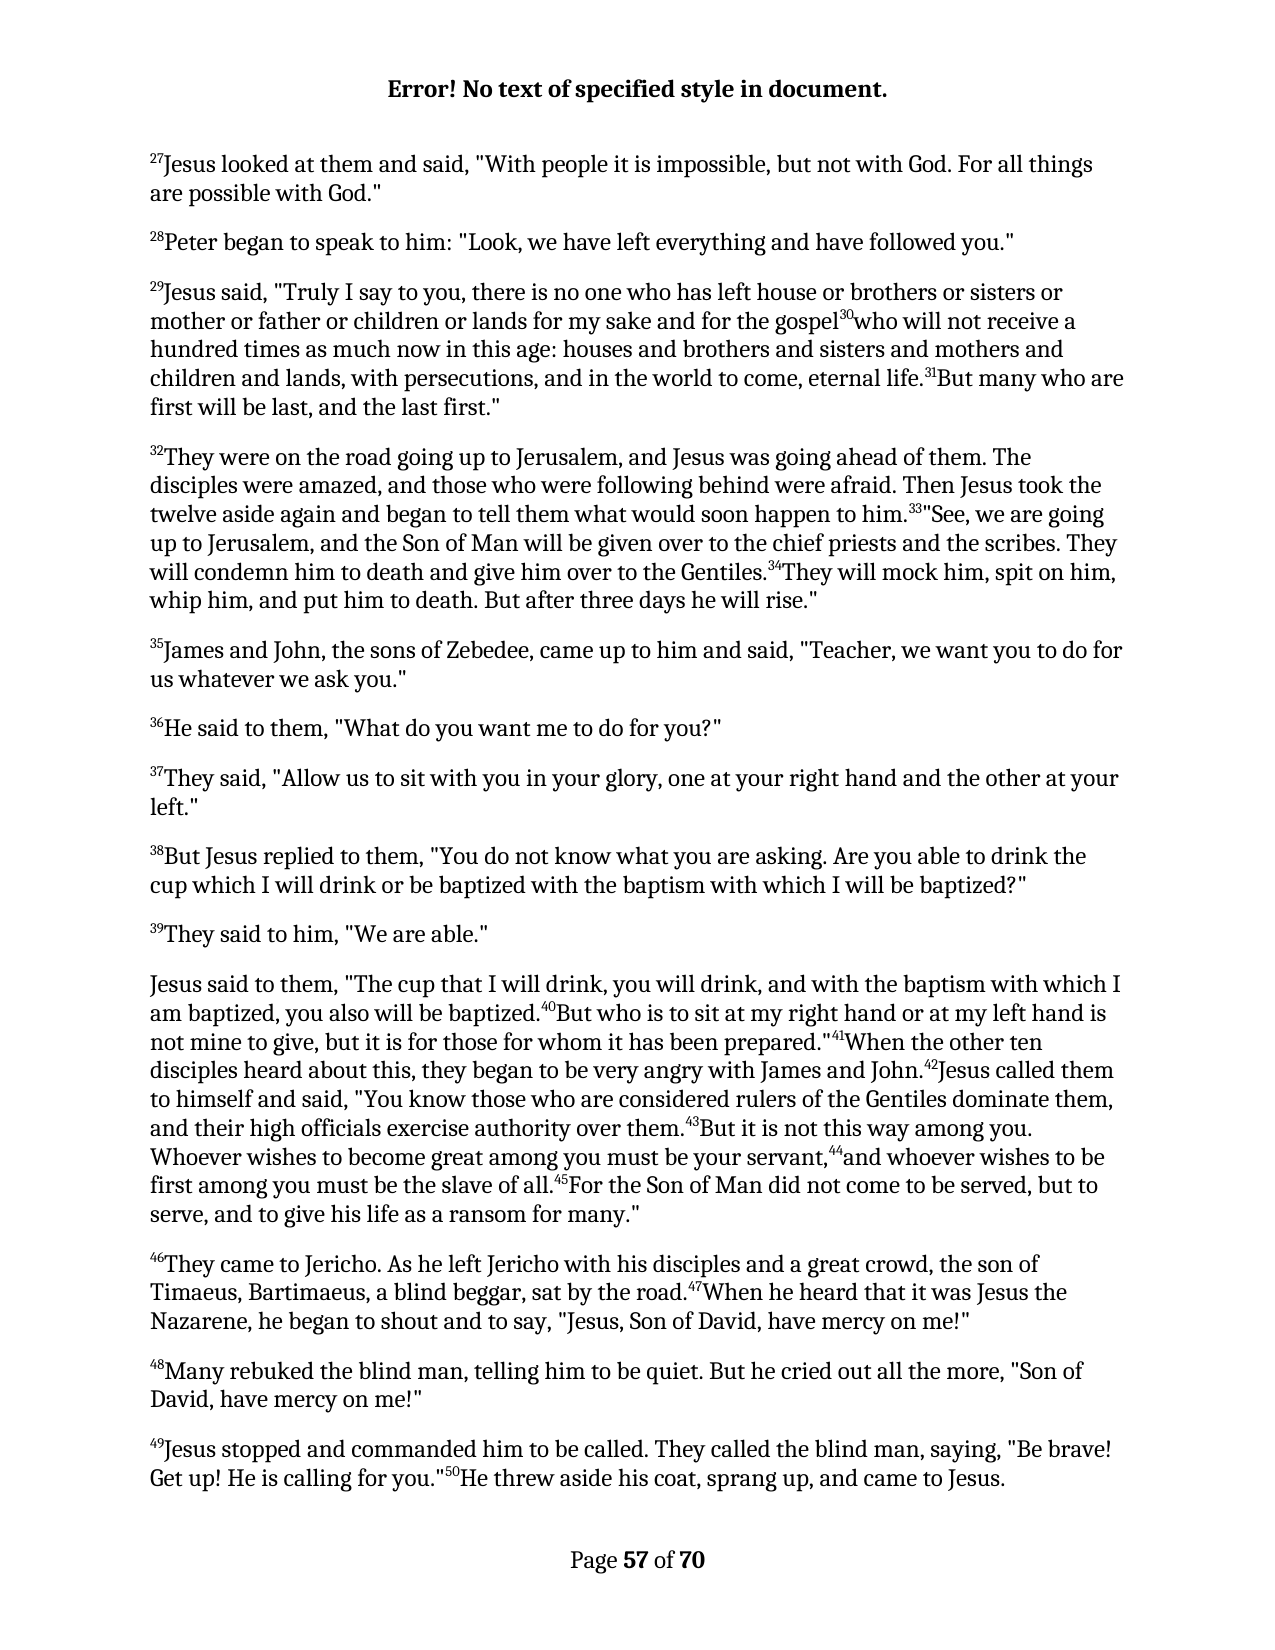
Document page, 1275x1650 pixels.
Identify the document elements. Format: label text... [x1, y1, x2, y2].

text 49Jesus stopped and commanded him to be called. They called the blind man, saying, "Be brave! Get up! He is calling for you."50He threw aside his coat, sprang up, and came to Jesus. [150, 1435, 1125, 1492]
text 29Jesus said, "Truly I say to you, there is no one who has left house or brothers or sisters or mother or father or children or lands for my sake and for the gospel30who will not receive a hundred times as much now in this age: houses and brothers and sisters and mothers and children and lands, with persecutions, and in the world to come, eternal life.31But many who are first will be last, and the last first." [150, 278, 1125, 422]
text 28Peter began to speak to him: "Look, we have left everything and have followed you." [150, 228, 1125, 257]
text Jesus said to them, "The cup that I will drink, you will drink, and with the baptism with which I am baptized, you also will be baptized.40But who is to sit at my right hand or at my left hand is not mine to give, but it is for those for whom it has been prepared."41When the other ten disciples heard about this, they began to be very angry with James and John.42Jesus called them to himself and said, "You know those who are considered rulers of the Gentiles dominate them, and their high officials exercise authority over them.43But it is not this way among you. Whoever wishes to become great among you must be your servant,44and whoever wishes to be first among you must be the slave of all.45For the Son of Man did not come to be served, but to serve, and to give his life as a ransom for many." [150, 970, 1125, 1229]
text 38But Jesus replied to them, "You do not know what you are asking. Are you able to drink the cup which I will drink or be baptized with the baptism with which I will be baptized?" [150, 842, 1125, 899]
text 27Jesus looked at them and said, "With people it is impossible, but not with God. For all things are possible with God." [150, 150, 1125, 207]
text 32They were on the road going up to Jerusalem, and Jesus was going ahead of them. The disciples were amazed, and those who were following behind were afraid. Then Jesus took the twelve aside again and began to tell them what would soon happen to him.33"See, we are going up to Jerusalem, and the Son of Man will be given over to the chief priests and the scribes. They will condemn him to death and give him over to the Gentiles.34They will mock him, spit on him, whip him, and put him to death. But after three days he will rise." [150, 442, 1125, 615]
text 39They said to him, "We are able." [150, 920, 1125, 949]
text 46They came to Jericho. As he left Jericho with his disciples and a great crowd, the son of Timaeus, Bartimaeus, a blind beggar, sat by the road.47When he heard that it was Jesus the Nazarene, he began to shout and to say, "Jesus, Son of David, have mercy on me!" [150, 1249, 1125, 1336]
text 36He said to them, "What do you want me to do for you?" [150, 714, 1125, 743]
text 35James and John, the sons of Zebedee, came up to him and said, "Teacher, we want you to do for us whatever we ask you." [150, 636, 1125, 693]
text 48Many rebuked the blind man, telling him to be quiet. But he cried out all the more, "Son of David, have mercy on me!" [150, 1357, 1125, 1414]
text 37They said, "Allow us to sit with you in your glory, one at your right hand and the other at your left." [150, 764, 1125, 821]
